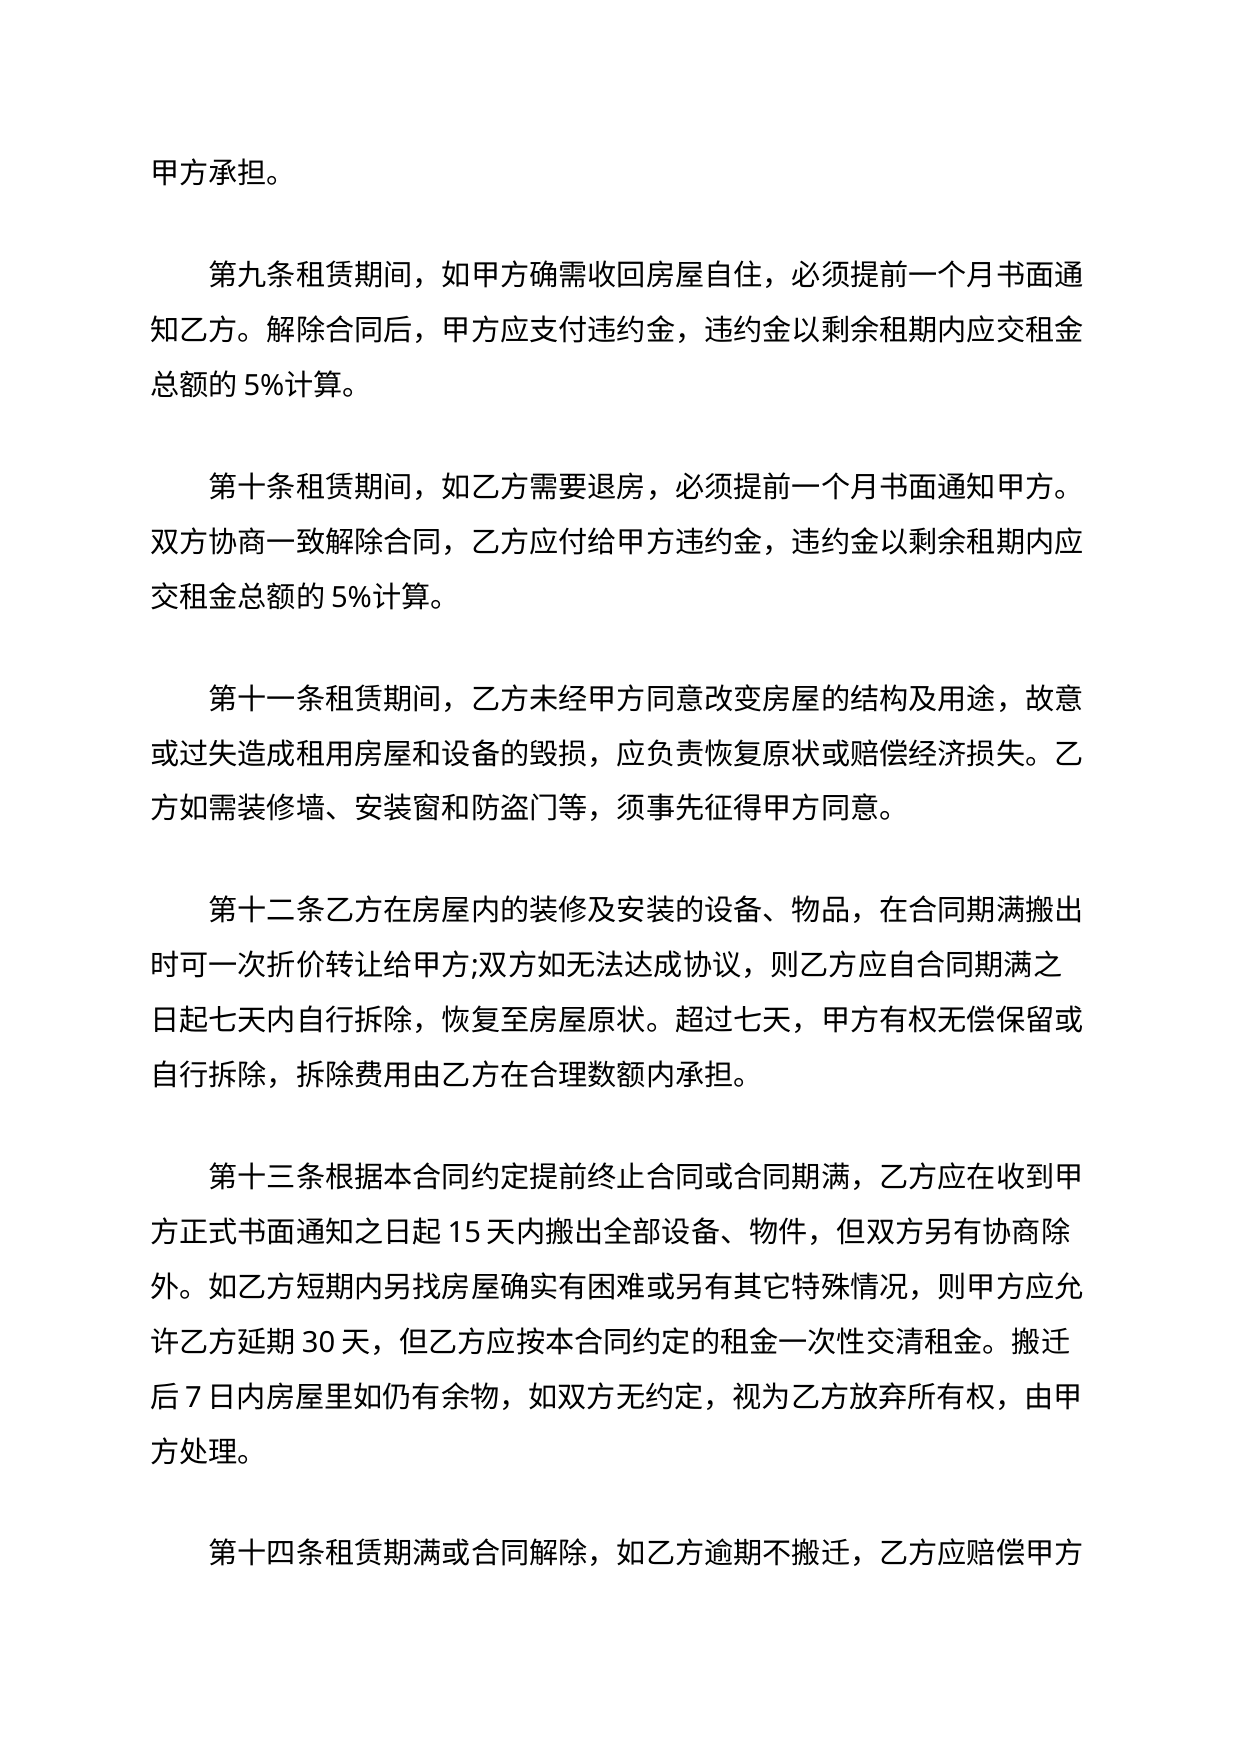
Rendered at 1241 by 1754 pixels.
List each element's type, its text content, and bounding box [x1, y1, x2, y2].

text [150, 150, 1090, 192]
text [150, 1530, 1090, 1572]
text 第十二条乙方在房屋内的装修及安装的设备、物品，在合同期满搬出时可一次折价转让给甲方;双方如无法达成协议，则乙方应自合同期满之日起七天内自行拆除，恢复至房屋原状。超过七天，甲方有权无偿保留或自行拆除，拆除费用由乙方在合理数额内承担。 [150, 887, 1090, 1094]
text 第十条租赁期间，如乙方需要退房，必须提前一个月书面通知甲方。双方协商一致解除合同，乙方应付给甲方违约金，违约金以剩余租期内应交租金总额的5%计算。 [150, 463, 1090, 616]
text 第十一条租赁期间，乙方未经甲方同意改变房屋的结构及用途，故意或过失造成租用房屋和设备的毁损，应负责恢复原状或赔偿经济损失。乙方如需装修墙、安装窗和防盗门等，须事先征得甲方同意。 [150, 675, 1090, 827]
text 第九条租赁期间，如甲方确需收回房屋自住，必须提前一个月书面通知乙方。解除合同后，甲方应支付违约金，违约金以剩余租期内应交租金总额的5%计算。 [150, 252, 1090, 404]
text 第十三条根据本合同约定提前终止合同或合同期满，乙方应在收到甲方正式书面通知之日起15天内搬出全部设备、物件，但双方另有协商除外。如乙方短期内另找房屋确实有困难或另有其它特殊情况，则甲方应允许乙方延期30天，但乙方应按本合同约定的租金一次性交清租金。搬迁后7日内房屋里如仍有余物，如双方无约定，视为乙方放弃所有权，由甲方处理。 [150, 1153, 1090, 1471]
